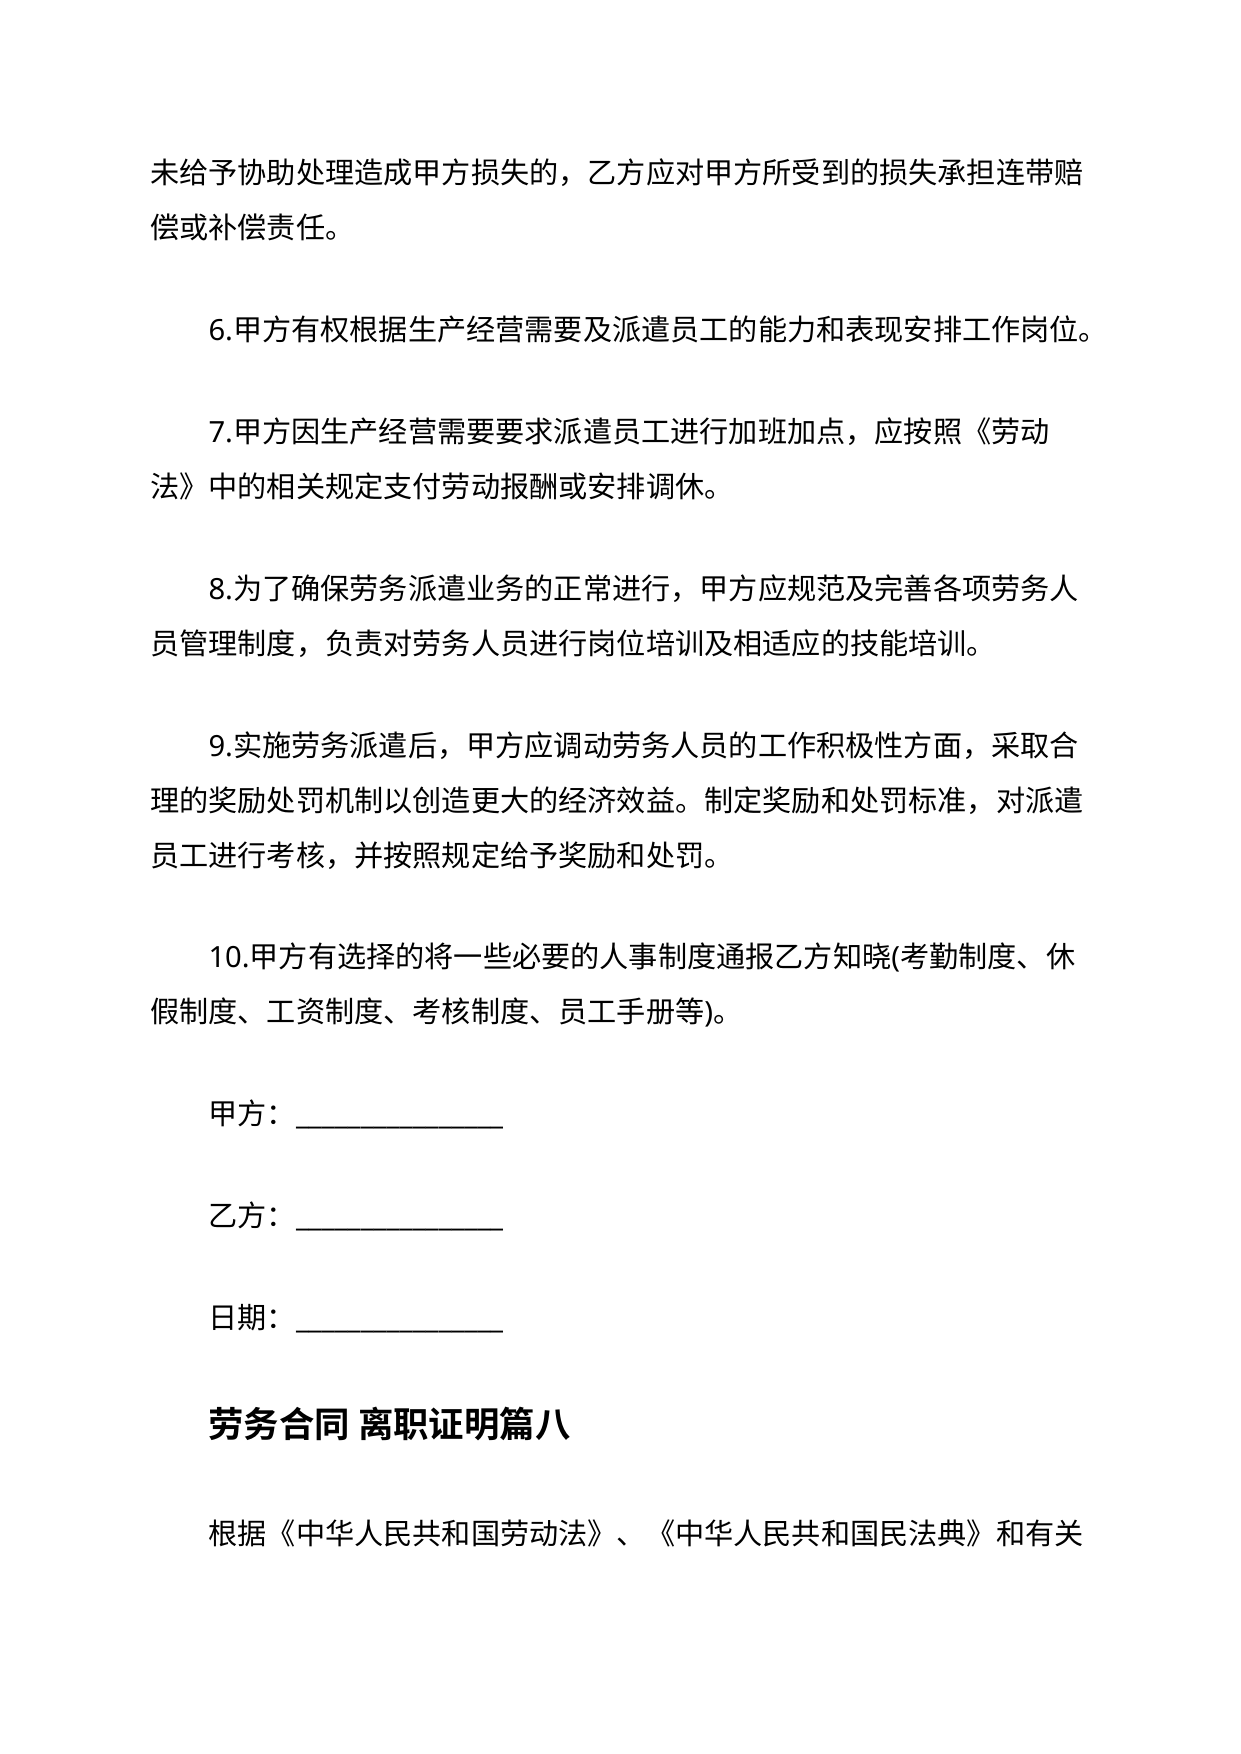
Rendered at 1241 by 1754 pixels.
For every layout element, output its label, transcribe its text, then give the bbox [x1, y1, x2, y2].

text 劳务合同 离职证明篇八 [150, 1397, 1090, 1448]
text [150, 1510, 1090, 1552]
text 9.实施劳务派遣后，甲方应调动劳务人员的工作积极性方面，采取合理的奖励处罚机制以创造更大的经济效益。制定奖励和处罚标准，对派遣员工进行考核，并按照规定给予奖励和处罚。 [150, 722, 1090, 874]
text 7.甲方因生产经营需要要求派遣员工进行加班加点，应按照《劳动法》中的相关规定支付劳动报酬或安排调休。 [150, 409, 1090, 506]
text 8.为了确保劳务派遣业务的正常进行，甲方应规范及完善各项劳务人员管理制度，负责对劳务人员进行岗位培训及相适应的技能培训。 [150, 565, 1090, 663]
text 甲方：________________ [150, 1091, 1090, 1133]
text 6.甲方有权根据生产经营需要及派遣员工的能力和表现安排工作岗位。 [150, 307, 1090, 349]
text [150, 150, 1090, 247]
text 10.甲方有选择的将一些必要的人事制度通报乙方知晓(考勤制度、休假制度、工资制度、考核制度、员工手册等)。 [150, 934, 1090, 1031]
text 日期：________________ [150, 1295, 1090, 1337]
text 乙方：________________ [150, 1193, 1090, 1235]
